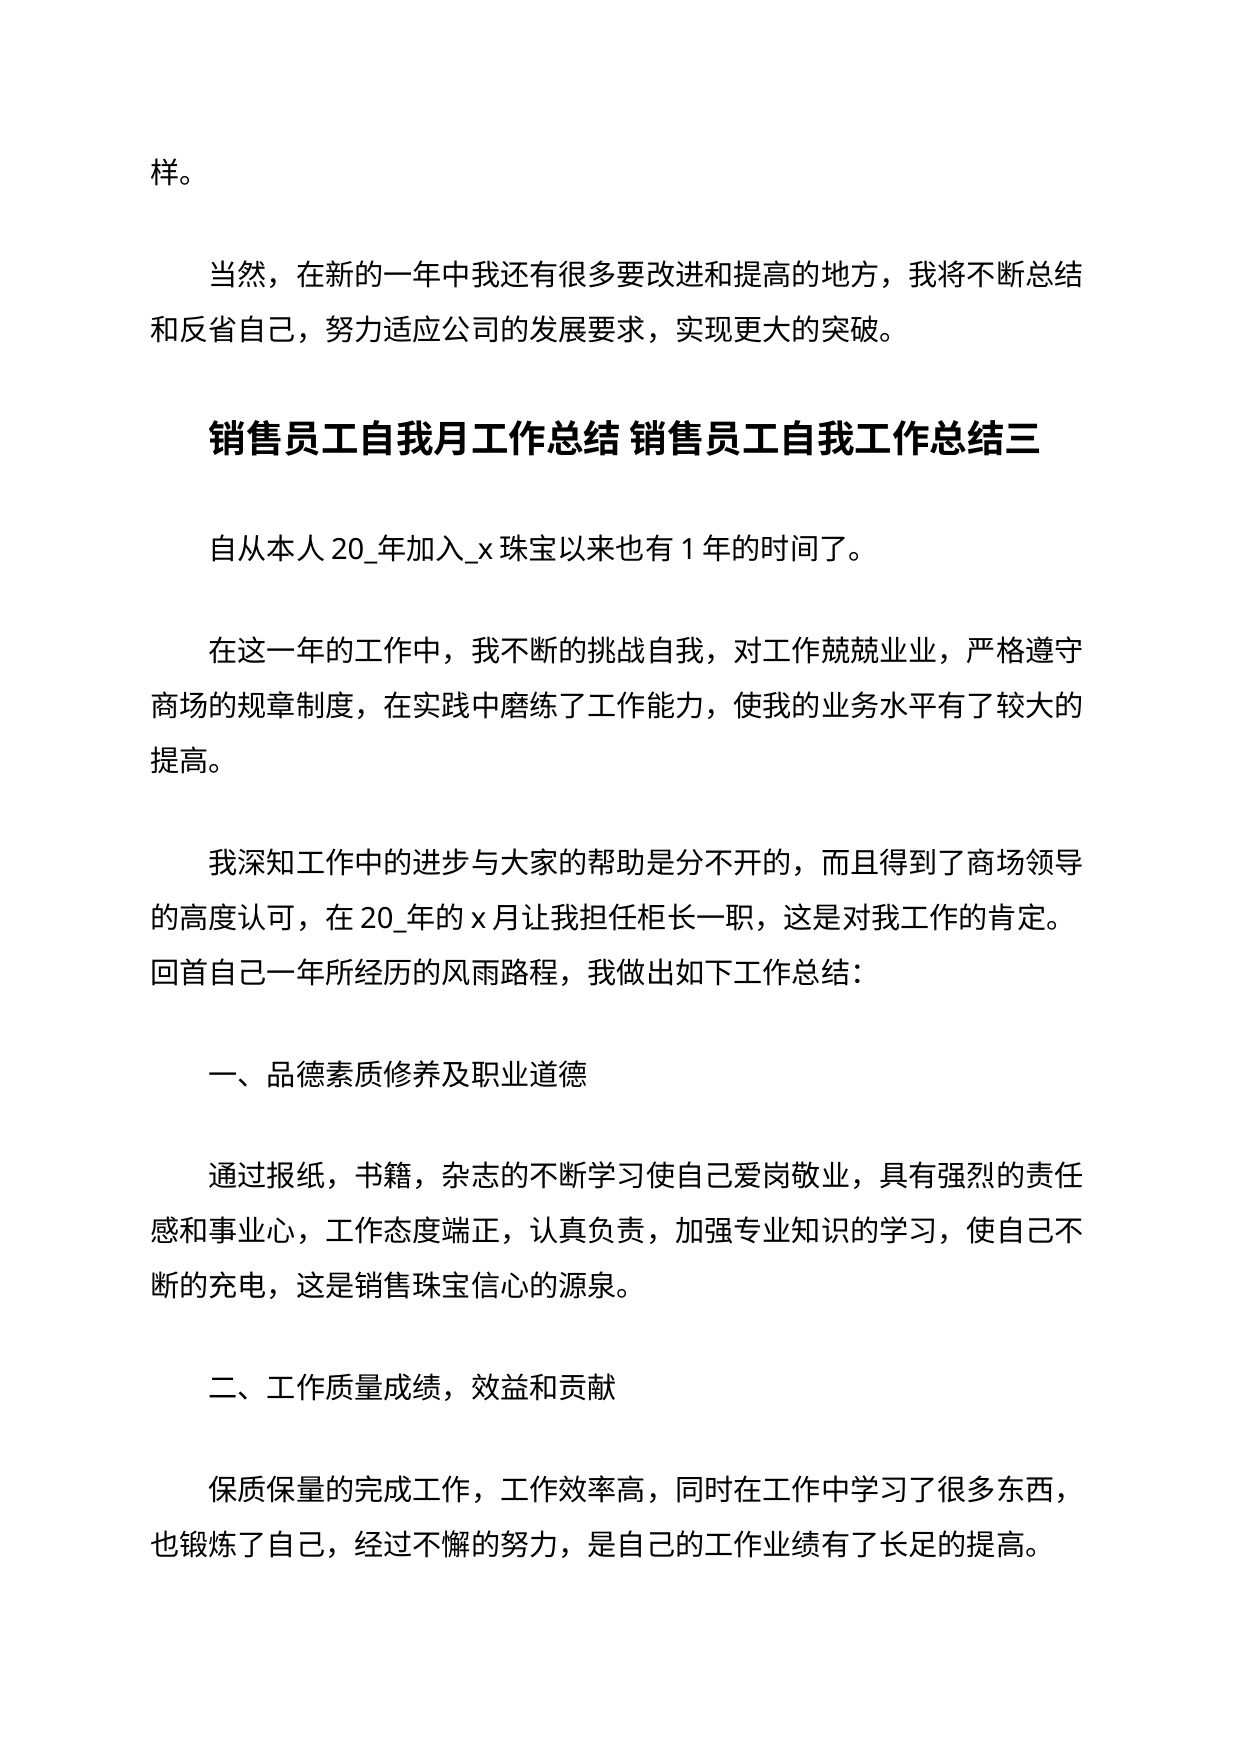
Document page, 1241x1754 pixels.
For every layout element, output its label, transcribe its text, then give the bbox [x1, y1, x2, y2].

text 我深知工作中的进步与大家的帮助是分不开的，而且得到了商场领导的高度认可，在20_年的x月让我担任柜长一职，这是对我工作的肯定。回首自己一年所经历的风雨路程，我做出如下工作总结： [150, 839, 1090, 992]
text 自从本人20_年加入_x珠宝以来也有1年的时间了。 [150, 526, 1090, 568]
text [150, 150, 1090, 192]
text 在这一年的工作中，我不断的挑战自我，对工作兢兢业业，严格遵守商场的规章制度，在实践中磨练了工作能力，使我的业务水平有了较大的提高。 [150, 628, 1090, 780]
text 保质保量的完成工作，工作效率高，同时在工作中学习了很多东西，也锻炼了自己，经过不懈的努力，是自己的工作业绩有了长足的提高。 [150, 1466, 1090, 1563]
text 销售员工自我月工作总结 销售员工自我工作总结三 [150, 408, 1090, 463]
text 通过报纸，书籍，杂志的不断学习使自己爱岗敬业，具有强烈的责任感和事业心，工作态度端正，认真负责，加强专业知识的学习，使自己不断的充电，这是销售珠宝信心的源泉。 [150, 1153, 1090, 1305]
text 当然，在新的一年中我还有很多要改进和提高的地方，我将不断总结和反省自己，努力适应公司的发展要求，实现更大的突破。 [150, 252, 1090, 349]
text 一、品德素质修养及职业道德 [150, 1051, 1090, 1093]
text 二、工作质量成绩，效益和贡献 [150, 1364, 1090, 1407]
